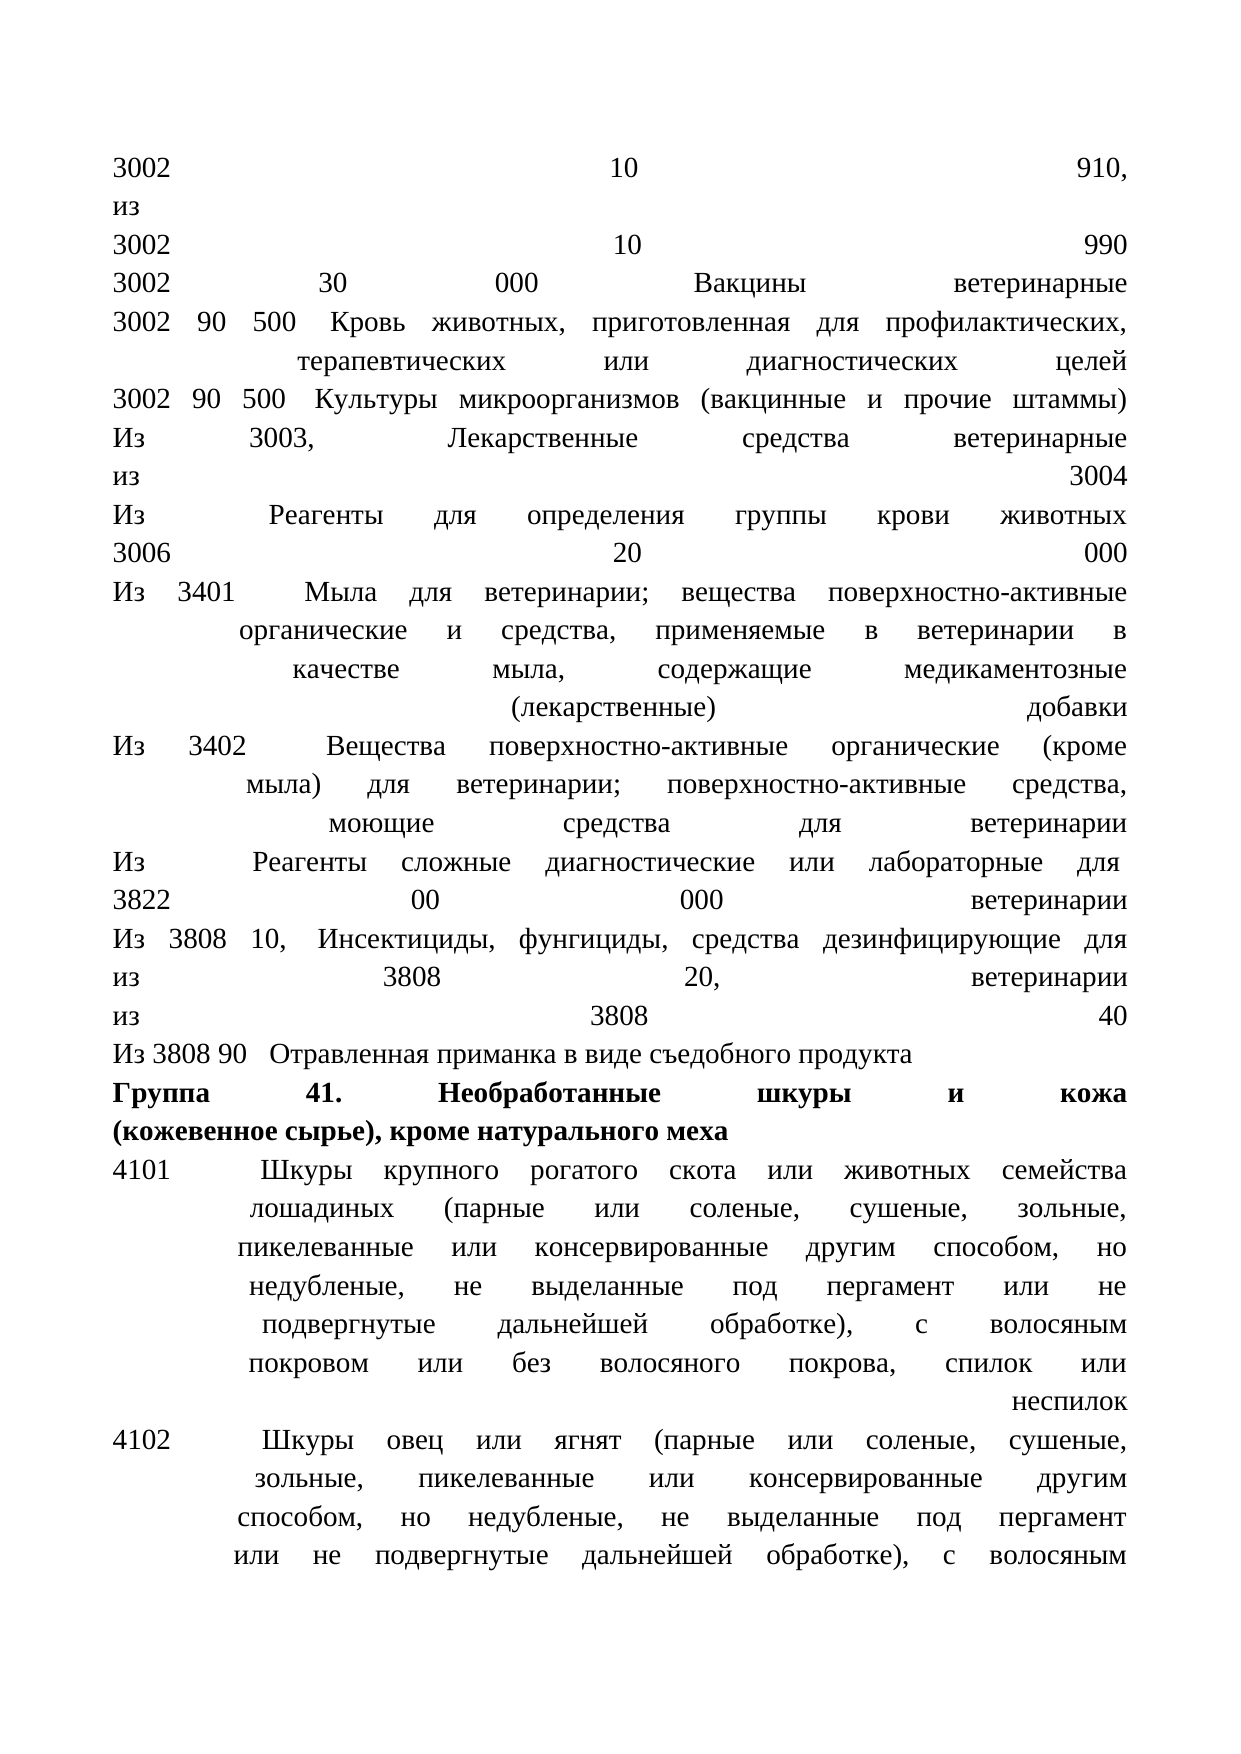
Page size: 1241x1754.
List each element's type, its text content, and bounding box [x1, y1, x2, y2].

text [112, 150, 1128, 1070]
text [112, 1152, 1128, 1571]
text Группа 41. Необработанные шкуры и кожа (кожевенное сырье), кроме натурального меха [112, 1075, 1128, 1147]
